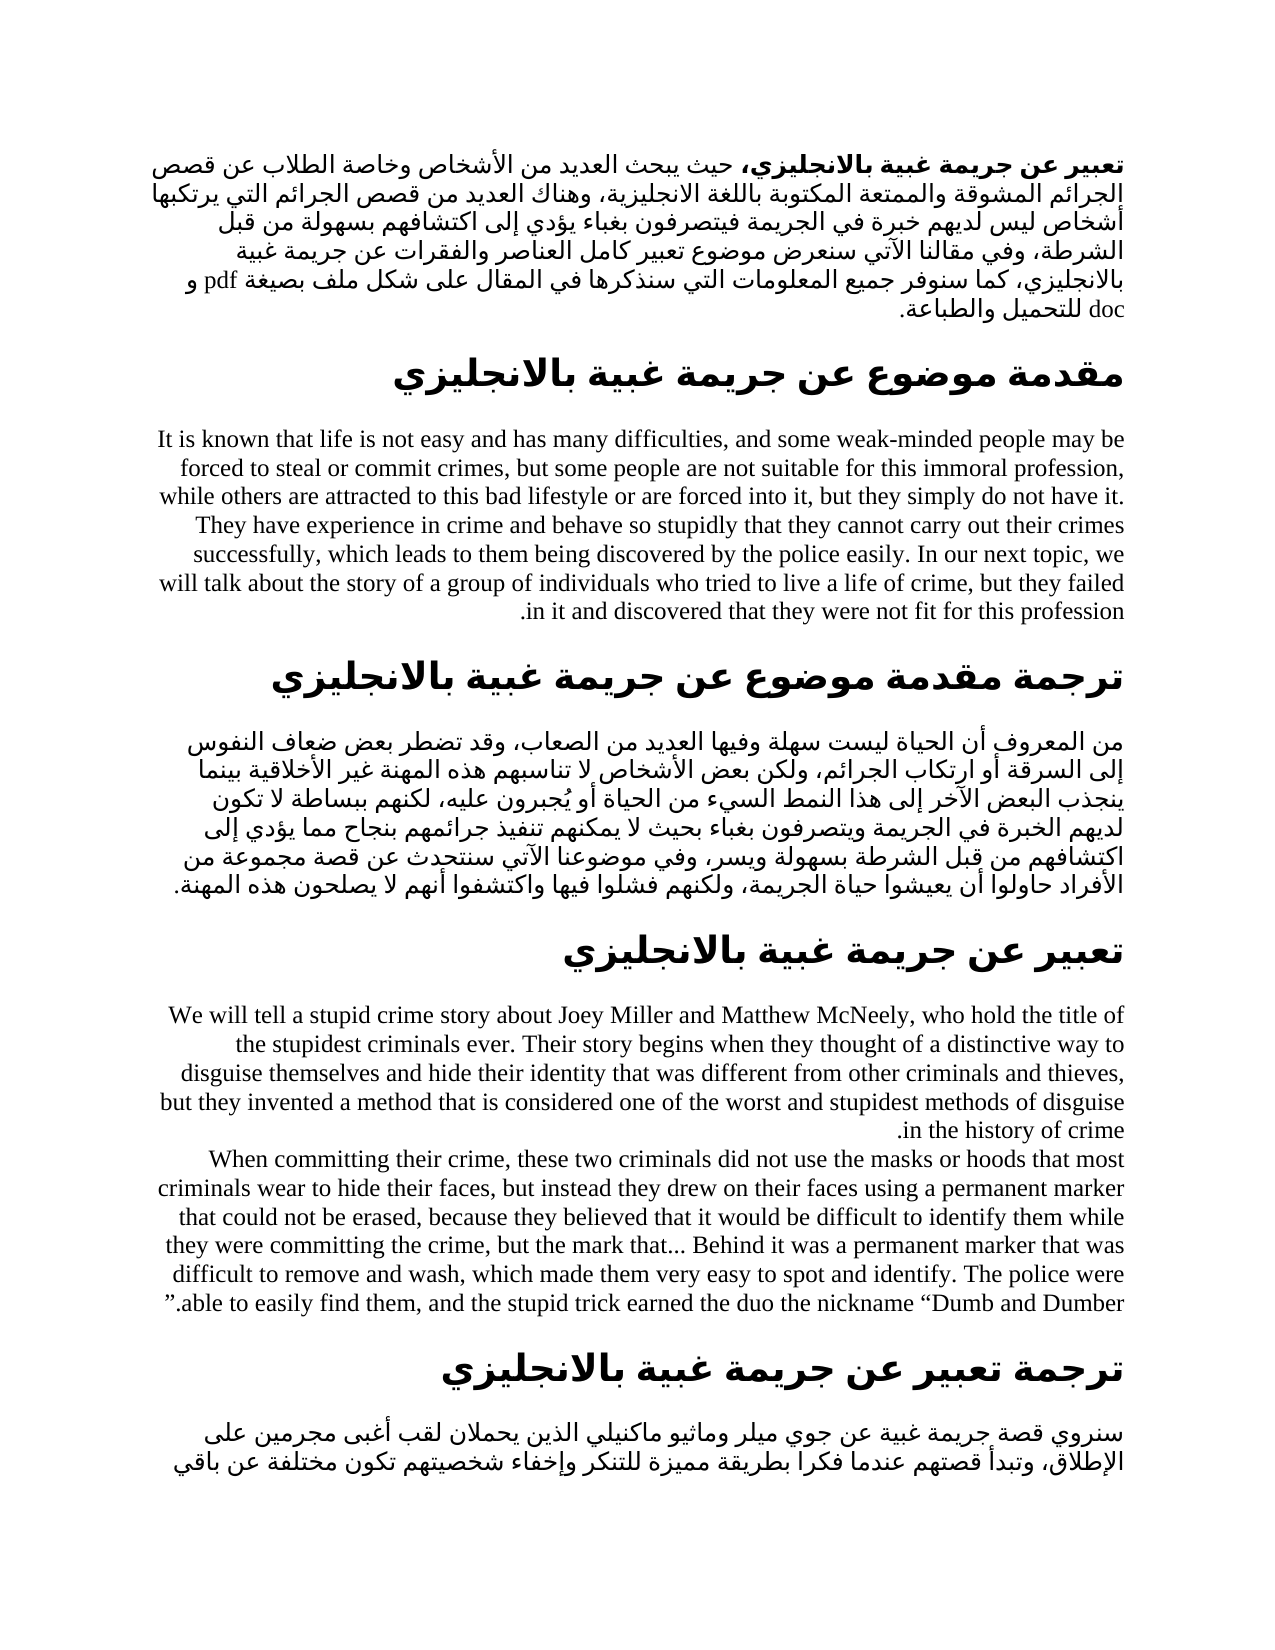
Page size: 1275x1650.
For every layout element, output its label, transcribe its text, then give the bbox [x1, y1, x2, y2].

text تعبير عن جريمة غبية بالانجليزي [150, 928, 1125, 971]
text ترجمة تعبير عن جريمة غبية بالانجليزي [150, 1346, 1125, 1389]
text مقدمة موضوع عن جريمة غبية بالانجليزي [150, 352, 1125, 395]
text من المعروف أن الحياة ليست سهلة وفيها العديد من الصعاب، وقد تضطر بعض ضعاف النفوس إلى السرقة أو ارتكاب الجرائم، ولكن بعض الأشخاص لا تناسبهم هذه المهنة غير الأخلاقية بينما ينجذب البعض الآخر إلى هذا النمط السيء من الحياة أو يُجبرون عليه، لكنهم ببساطة لا تكون لديهم الخبرة في الجريمة ويتصرفون بغباء بحيث لا يمكنهم تنفيذ جرائمهم بنجاح مما يؤدي إلى اكتشافهم من قبل الشرطة بسهولة ويسر، وفي موضوعنا الآتي سنتحدث عن قصة مجموعة من الأفراد حاولوا أن يعيشوا حياة الجريمة، ولكنهم فشلوا فيها واكتشفوا أنهم لا يصلحون هذه المهنة. [150, 727, 1125, 899]
text We will tell a stupid crime story about Joey Miller and Matthew McNeely, who hold the title of the stupidest criminals ever. Their story begins when they thought of a distinctive way to disguise themselves and hide their identity that was different from other criminals and thieves, but they invented a method that is considered one of the worst and stupidest methods of disguise in the history of crime. When committing their crime, these two criminals did not use the masks or hoods that most criminals wear to hide their faces, but instead they drew on their faces using a permanent marker that could not be erased, because they believed that it would be difficult to identify them while they were committing the crime, but the mark that... Behind it was a permanent marker that was difficult to remove and wash, which made them very easy to spot and identify. The police were able to easily find them, and the stupid trick earned the duo the nickname “Dumb and Dumber.” [150, 1001, 1125, 1317]
text ترجمة مقدمة موضوع عن جريمة غبية بالانجليزي [150, 654, 1125, 697]
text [150, 1418, 1125, 1476]
text It is known that life is not easy and has many difficulties, and some weak-minded people may be forced to steal or commit crimes, but some people are not suitable for this immoral profession, while others are attracted to this bad lifestyle or are forced into it, but they simply do not have it. They have experience in crime and behave so stupidly that they cannot carry out their crimes successfully, which leads to them being discovered by the police easily. In our next topic, we will talk about the story of a group of individuals who tried to live a life of crime, but they failed in it and discovered that they were not fit for this profession. [150, 424, 1125, 625]
text تعبير عن جريمة غبية بالانجليزي، حيث يبحث العديد من الأشخاص وخاصة الطلاب عن قصص الجرائم المشوقة والممتعة المكتوبة باللغة الانجليزية، وهناك العديد من قصص الجرائم التي يرتكبها أشخاص ليس لديهم خبرة في الجريمة فيتصرفون بغباء يؤدي إلى اكتشافهم بسهولة من قبل الشرطة، وفي مقالنا الآتي سنعرض موضوع تعبير كامل العناصر والفقرات عن جريمة غبية بالانجليزي، كما سنوفر جميع المعلومات التي سنذكرها في المقال على شكل ملف بصيغة pdf وdoc للتحميل والطباعة. [150, 150, 1125, 322]
